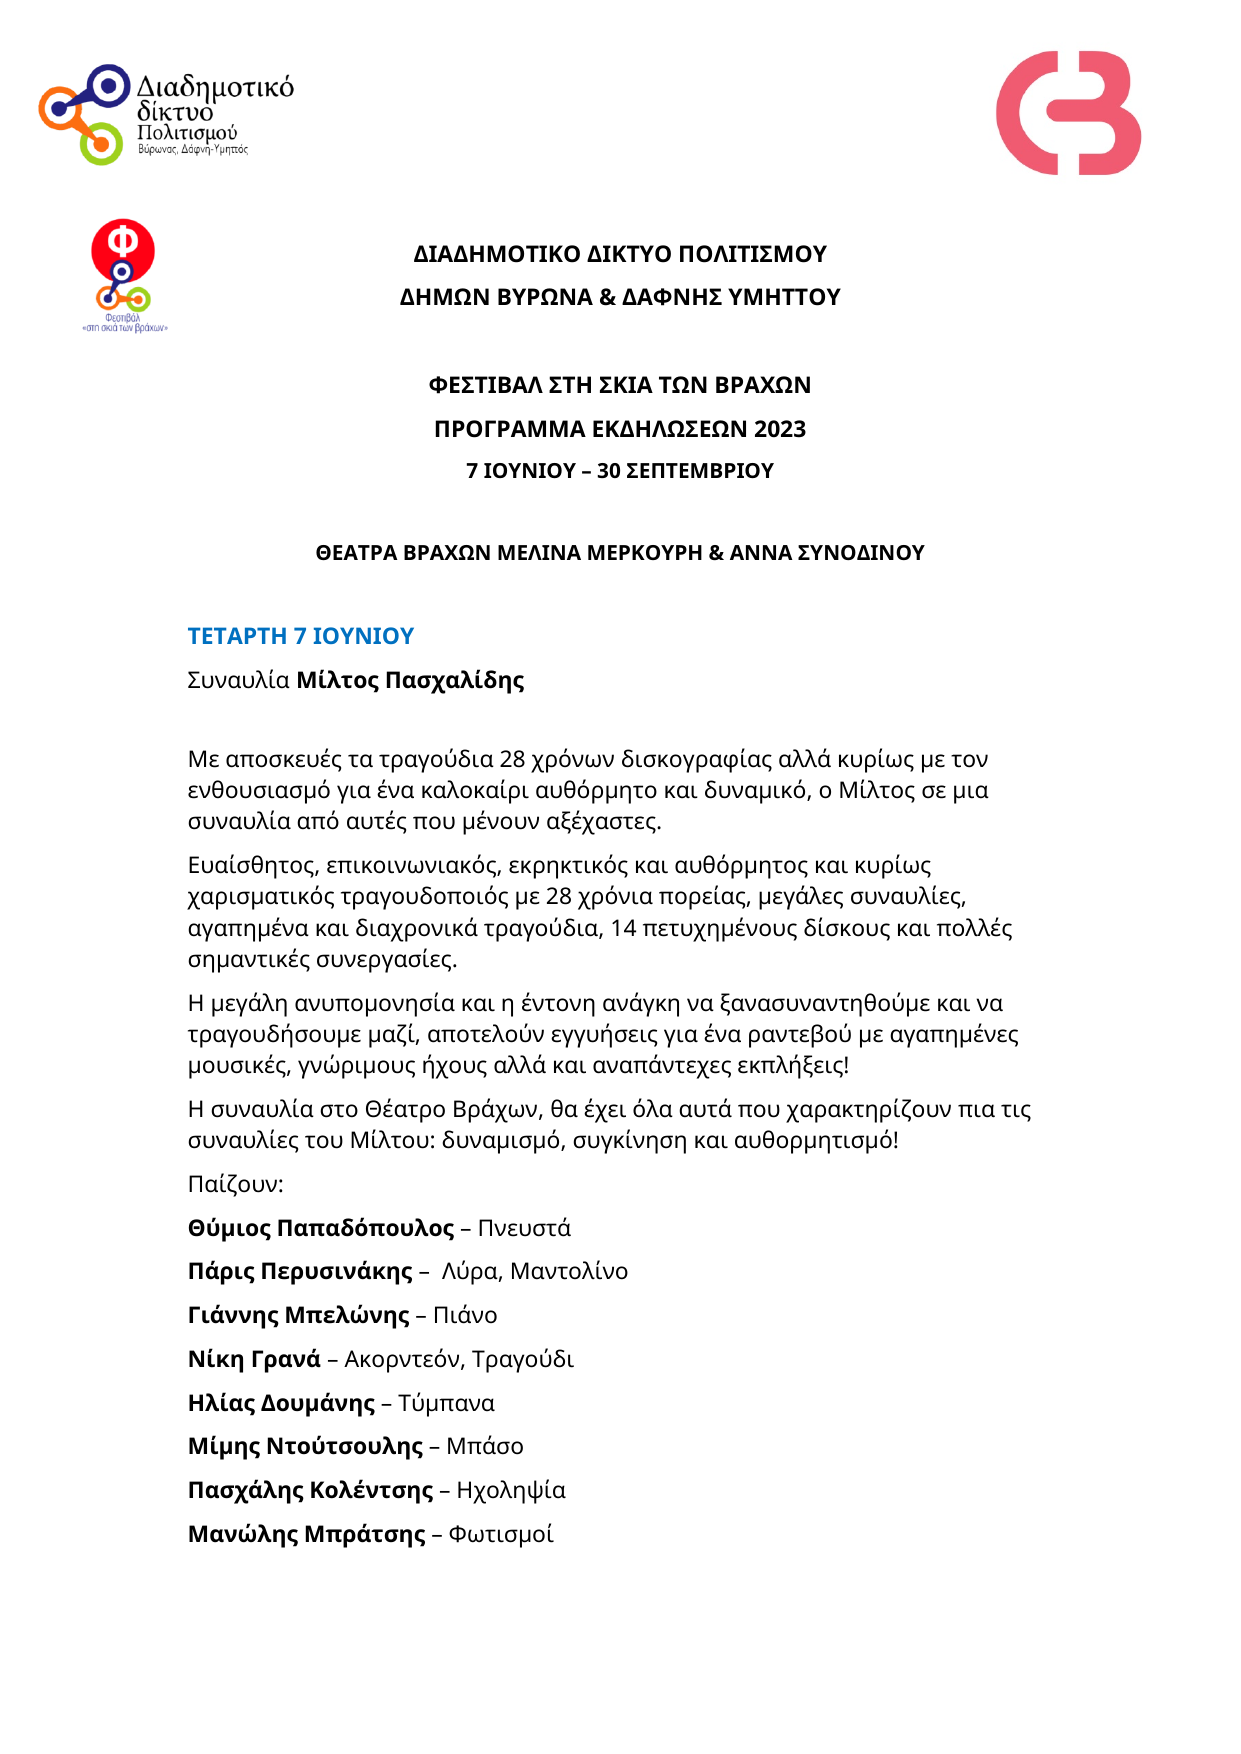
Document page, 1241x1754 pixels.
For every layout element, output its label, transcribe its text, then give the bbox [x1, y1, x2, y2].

picture [3, 200, 243, 344]
text ΦΕΣΤΙΒΑΛ ΣΤΗ ΣΚΙΑ ΤΩΝ ΒΡΑΧΩΝ [187, 369, 1053, 400]
text Θύμιος Παπαδόπουλος – Πνευστά [187, 1211, 1053, 1243]
text Παίζουν: [187, 1168, 1053, 1199]
text ΤΕΤΑΡΤΗ 7 ΙΟΥΝΙΟΥ [187, 620, 1053, 651]
text ΔΗΜΩΝ ΒΥΡΩΝΑ & ΔΑΦΝΗΣ ΥΜΗΤΤΟΥ [243, 281, 1053, 312]
text Με αποσκευές τα τραγούδια 28 χρόνων δισκογραφίας αλλά κυρίως με τον ενθουσιασμό για ένα καλοκαίρι αυθόρμητο και δυναμικό, ο Μίλτος σε μια συναυλία από αυτές που μένουν αξέχαστες. [187, 743, 1053, 836]
text ΠΡΟΓΡΑΜΜΑ ΕΚΔΗΛΩΣΕΩΝ 2023 [187, 412, 1053, 444]
text ΘΕΑΤΡΑ ΒΡΑΧΩΝ ΜΕΛΙΝΑ ΜΕΡΚΟΥΡΗ & ΑΝΝΑ ΣΥΝΟΔΙΝΟΥ [187, 538, 1053, 567]
text Πασχάλης Κολέντσης – Ηχοληψία [187, 1474, 1053, 1505]
text Μίμης Ντούτσουλης – Μπάσο [187, 1430, 1053, 1461]
text 7 ΙΟΥΝΙΟΥ – 30 ΣΕΠΤΕΜΒΡΙΟΥ [187, 456, 1053, 485]
text Ευαίσθητος, επικοινωνιακός, εκρηκτικός και αυθόρμητος και κυρίως χαρισματικός τραγουδοποιός με 28 χρόνια πορείας, μεγάλες συναυλίες, αγαπημένα και διαχρονικά τραγούδια, 14 πετυχημένους δίσκους και πολλές σημαντικές συνεργασίες. [187, 849, 1053, 974]
picture [945, 0, 1196, 238]
text ΔΙΑΔΗΜΟΤΙΚΟ ΔΙΚΤΥΟ ΠΟΛΙΤΙΣΜΟΥ [243, 237, 1053, 269]
picture [12, 33, 341, 197]
text Μανώλης Μπράτσης – Φωτισμοί [187, 1518, 1053, 1549]
text Ηλίας Δουμάνης – Τύμπανα [187, 1386, 1053, 1418]
text Η μεγάλη ανυπομονησία και η έντονη ανάγκη να ξανασυναντηθούμε και να τραγουδήσουμε μαζί, αποτελούν εγγυήσεις για ένα ραντεβού με αγαπημένες μουσικές, γνώριμους ήχους αλλά και αναπάντεχες εκπλήξεις! [187, 986, 1053, 1080]
text Πάρις Περυσινάκης – Λύρα, Μαντολίνο [187, 1255, 1053, 1286]
text Συναυλία Μίλτος Πασχαλίδης [187, 664, 1053, 695]
text Η συναυλία στο Θέατρο Βράχων, θα έχει όλα αυτά που χαρακτηρίζουν πια τις συναυλίες του Μίλτου: δυναμισμό, συγκίνηση και αυθορμητισμό! [187, 1093, 1053, 1155]
text Νίκη Γρανά – Ακορντεόν, Τραγούδι [187, 1343, 1053, 1374]
text Γιάννης Μπελώνης – Πιάνο [187, 1299, 1053, 1330]
